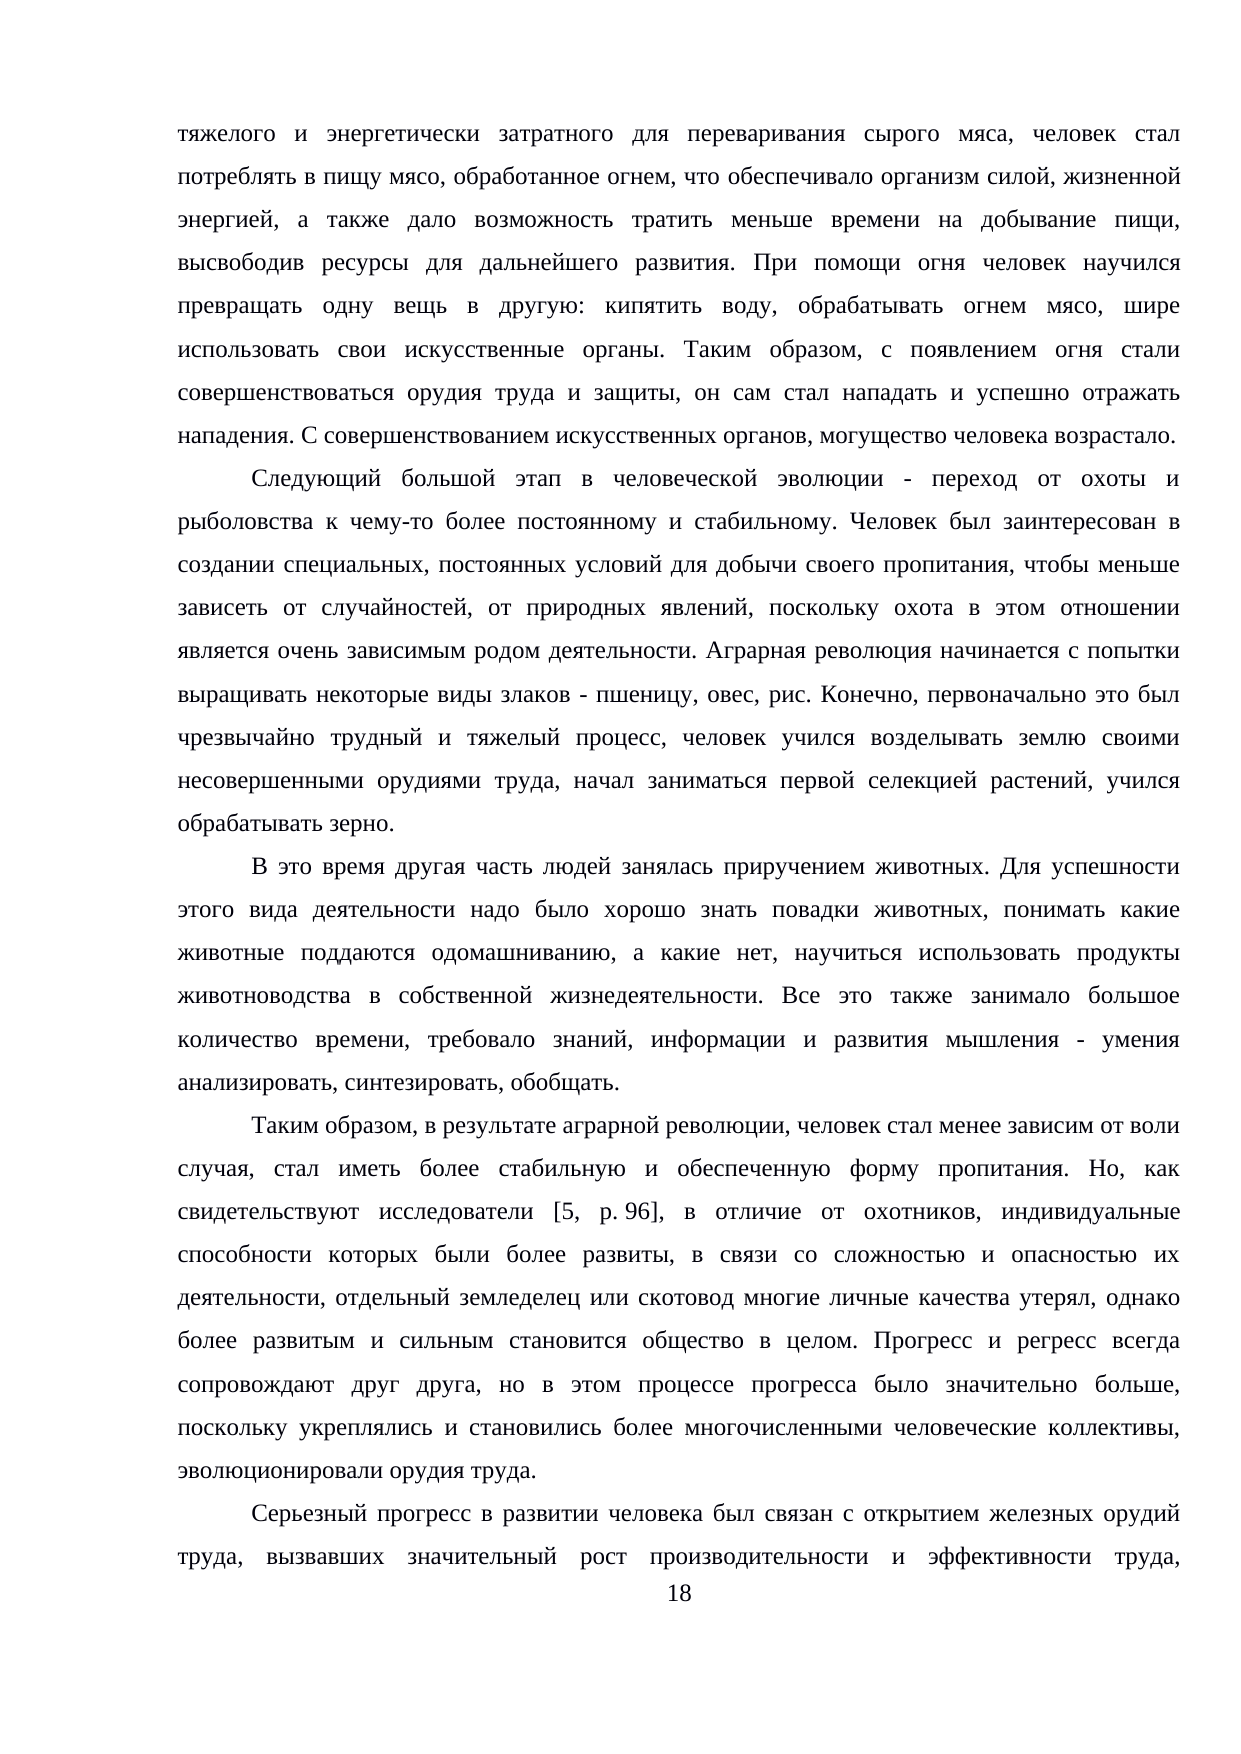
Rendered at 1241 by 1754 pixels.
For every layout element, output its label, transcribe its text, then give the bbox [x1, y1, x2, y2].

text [177, 118, 1181, 204]
text Таким образом, в результате аграрной революции, человек стал менее зависим от воли случая, стал иметь более стабильную и обеспеченную форму пропитания. Но, как свидетельствуют исследователи [5, р. 96], в отличие от охотников, индивидуальные способности которых были более развиты, в связи со сложностью и опасностью их деятельности, отдельный земледелец или скотовод многие личные качества утерял, однако более развитым и сильным становится общество в целом. Прогресс и регресс всегда сопровождают друг друга, но в этом процессе прогресса было значительно больше, поскольку укреплялись и становились более многочисленными человеческие коллективы, эволюционировали орудия труда. [177, 1110, 1181, 1484]
text В это время другая часть людей занялась приручением животных. Для успешности этого вида деятельности надо было хорошо знать повадки животных, понимать какие животные поддаются одомашниванию, а какие нет, научиться использовать продукты животноводства в собственной жизнедеятельности. Все это также занимало большое количество времени, требовало знаний, информации и развития мышления - умения анализировать, синтезировать, обобщать. [177, 851, 1181, 1096]
text Следующий большой этап в человеческой эволюции - переход от охоты и рыболовства к чему-то более постоянному и стабильному. Человек был заинтересован в создании специальных, постоянных условий для добычи своего пропитания, чтобы меньше зависеть от случайностей, от природных явлений, поскольку охота в этом отношении является очень зависимым родом деятельности. Аграрная революция начинается с попытки выращивать некоторые виды злаков - пшеницу, овес, рис. Конечно, первоначально это был чрезвычайно трудный и тяжелый процесс, человек учился возделывать землю своими несовершенными орудиями труда, начал заниматься первой селекцией растений, учился обрабатывать зерно. [177, 463, 1181, 837]
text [177, 1498, 1181, 1570]
